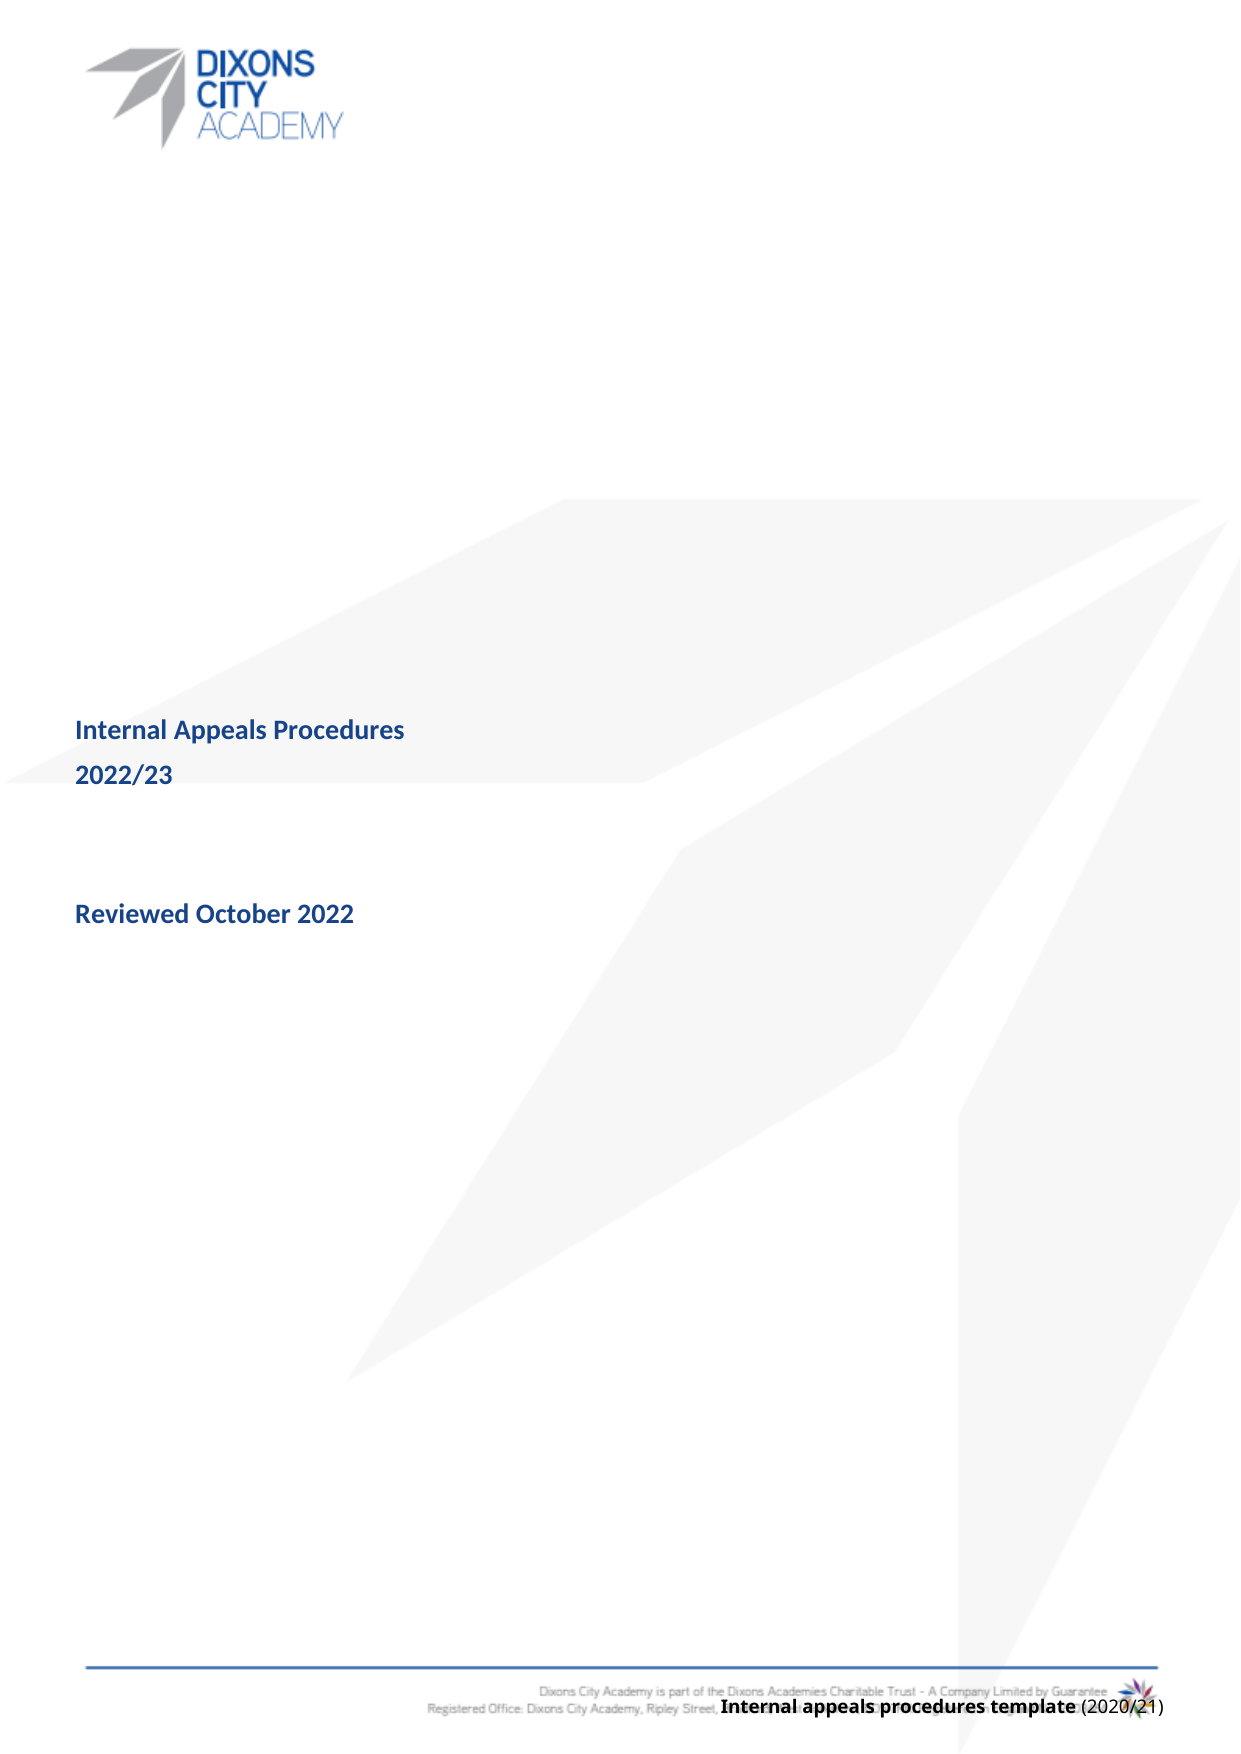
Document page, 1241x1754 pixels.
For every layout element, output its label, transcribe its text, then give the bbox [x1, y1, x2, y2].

text Internal Appeals Procedures [75, 714, 1163, 746]
text Reviewed October 2022 [75, 897, 1163, 929]
text 2022/23 [75, 759, 1163, 791]
